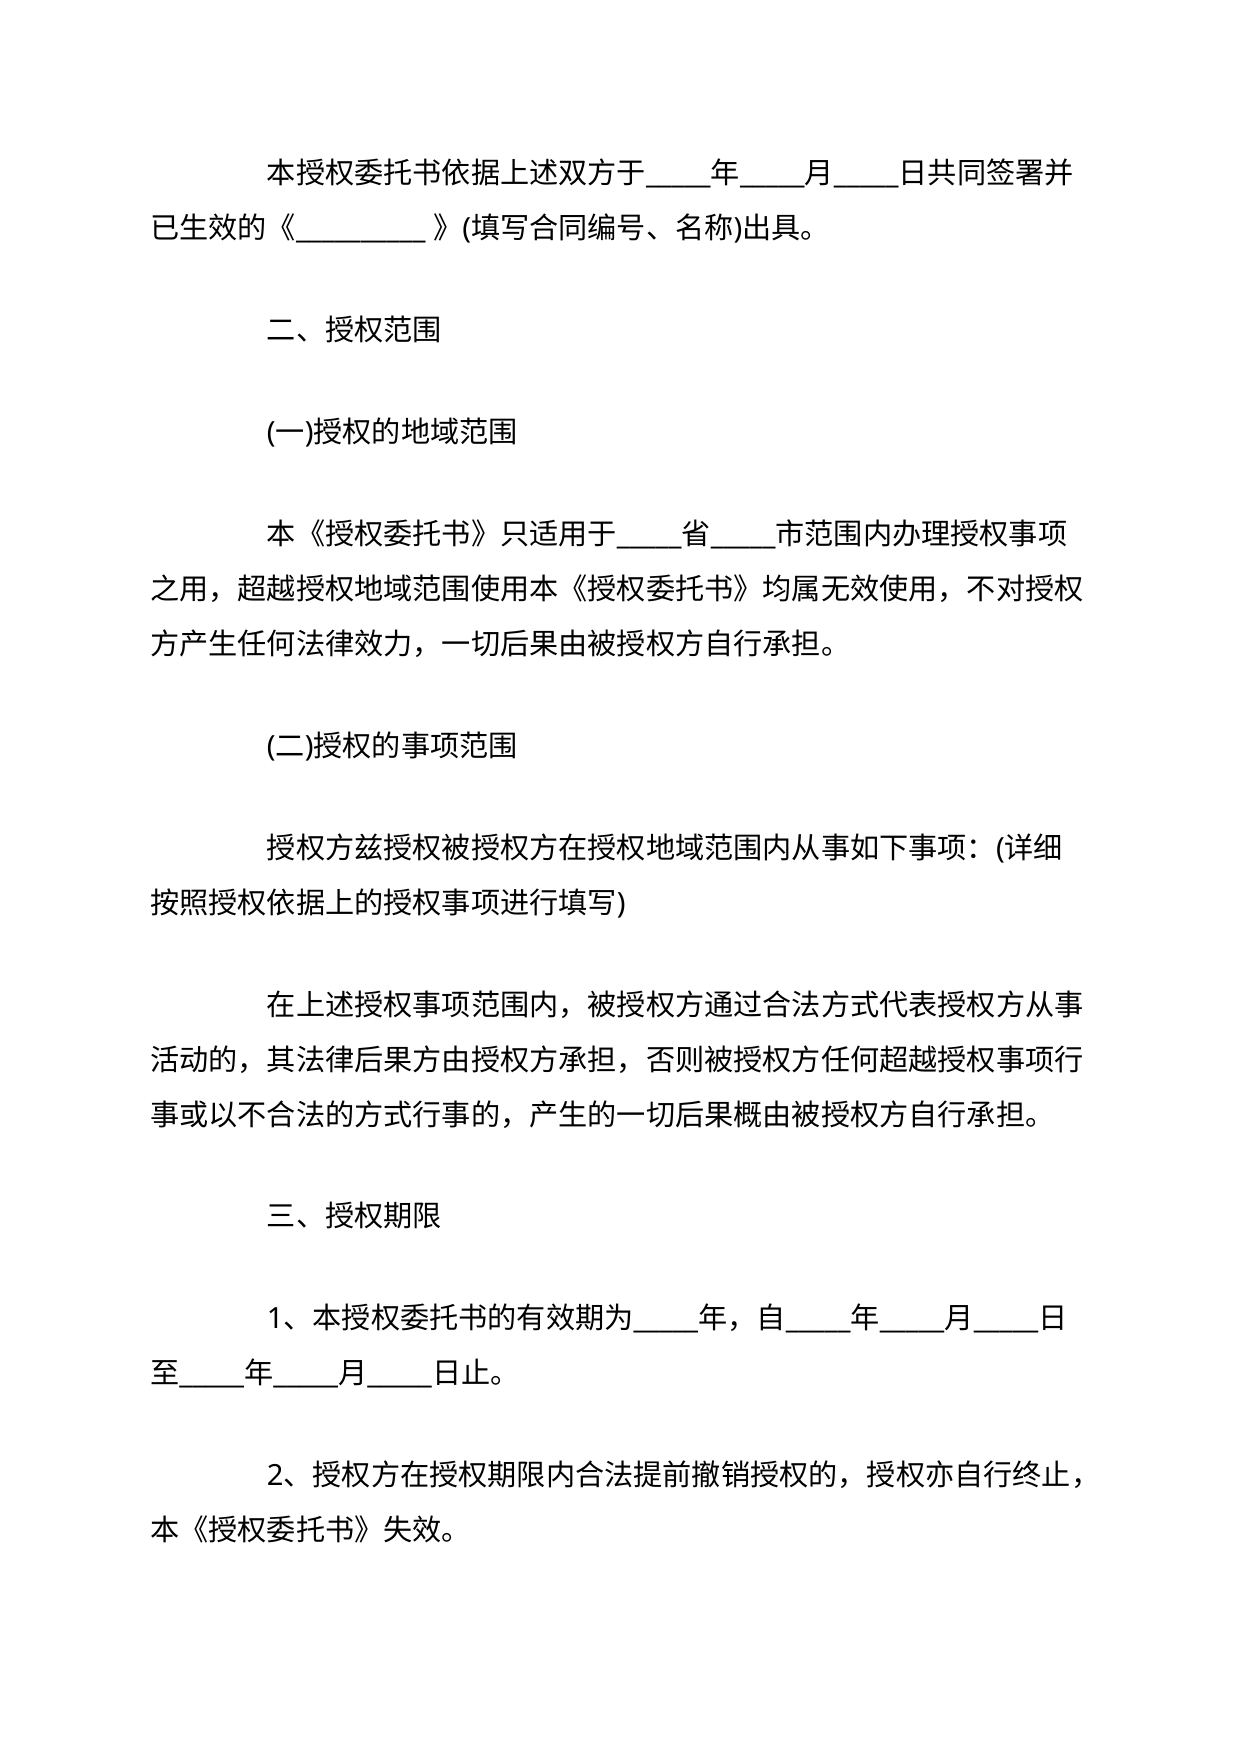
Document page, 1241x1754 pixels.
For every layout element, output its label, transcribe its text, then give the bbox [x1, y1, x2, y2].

text 授权方兹授权被授权方在授权地域范围内从事如下事项：(详细按照授权依据上的授权事项进行填写) [150, 824, 1090, 922]
text 二、授权范围 [150, 307, 1090, 349]
text 在上述授权事项范围内，被授权方通过合法方式代表授权方从事活动的，其法律后果方由授权方承担，否则被授权方任何超越授权事项行事或以不合法的方式行事的，产生的一切后果概由被授权方自行承担。 [150, 981, 1090, 1133]
text 本《授权委托书》只适用于_____省_____市范围内办理授权事项之用，超越授权地域范围使用本《授权委托书》均属无效使用，不对授权方产生任何法律效力，一切后果由被授权方自行承担。 [150, 511, 1090, 663]
text 2、授权方在授权期限内合法提前撤销授权的，授权亦自行终止，本《授权委托书》失效。 [150, 1452, 1090, 1549]
text 1、本授权委托书的有效期为_____年，自_____年_____月_____日至_____年_____月_____日止。 [150, 1295, 1090, 1392]
text 三、授权期限 [150, 1193, 1090, 1235]
text (一)授权的地域范围 [150, 409, 1090, 451]
text (二)授权的事项范围 [150, 722, 1090, 765]
text 本授权委托书依据上述双方于_____年_____月_____日共同签署并已生效的《__________ 》(填写合同编号、名称)出具。 [150, 150, 1090, 247]
